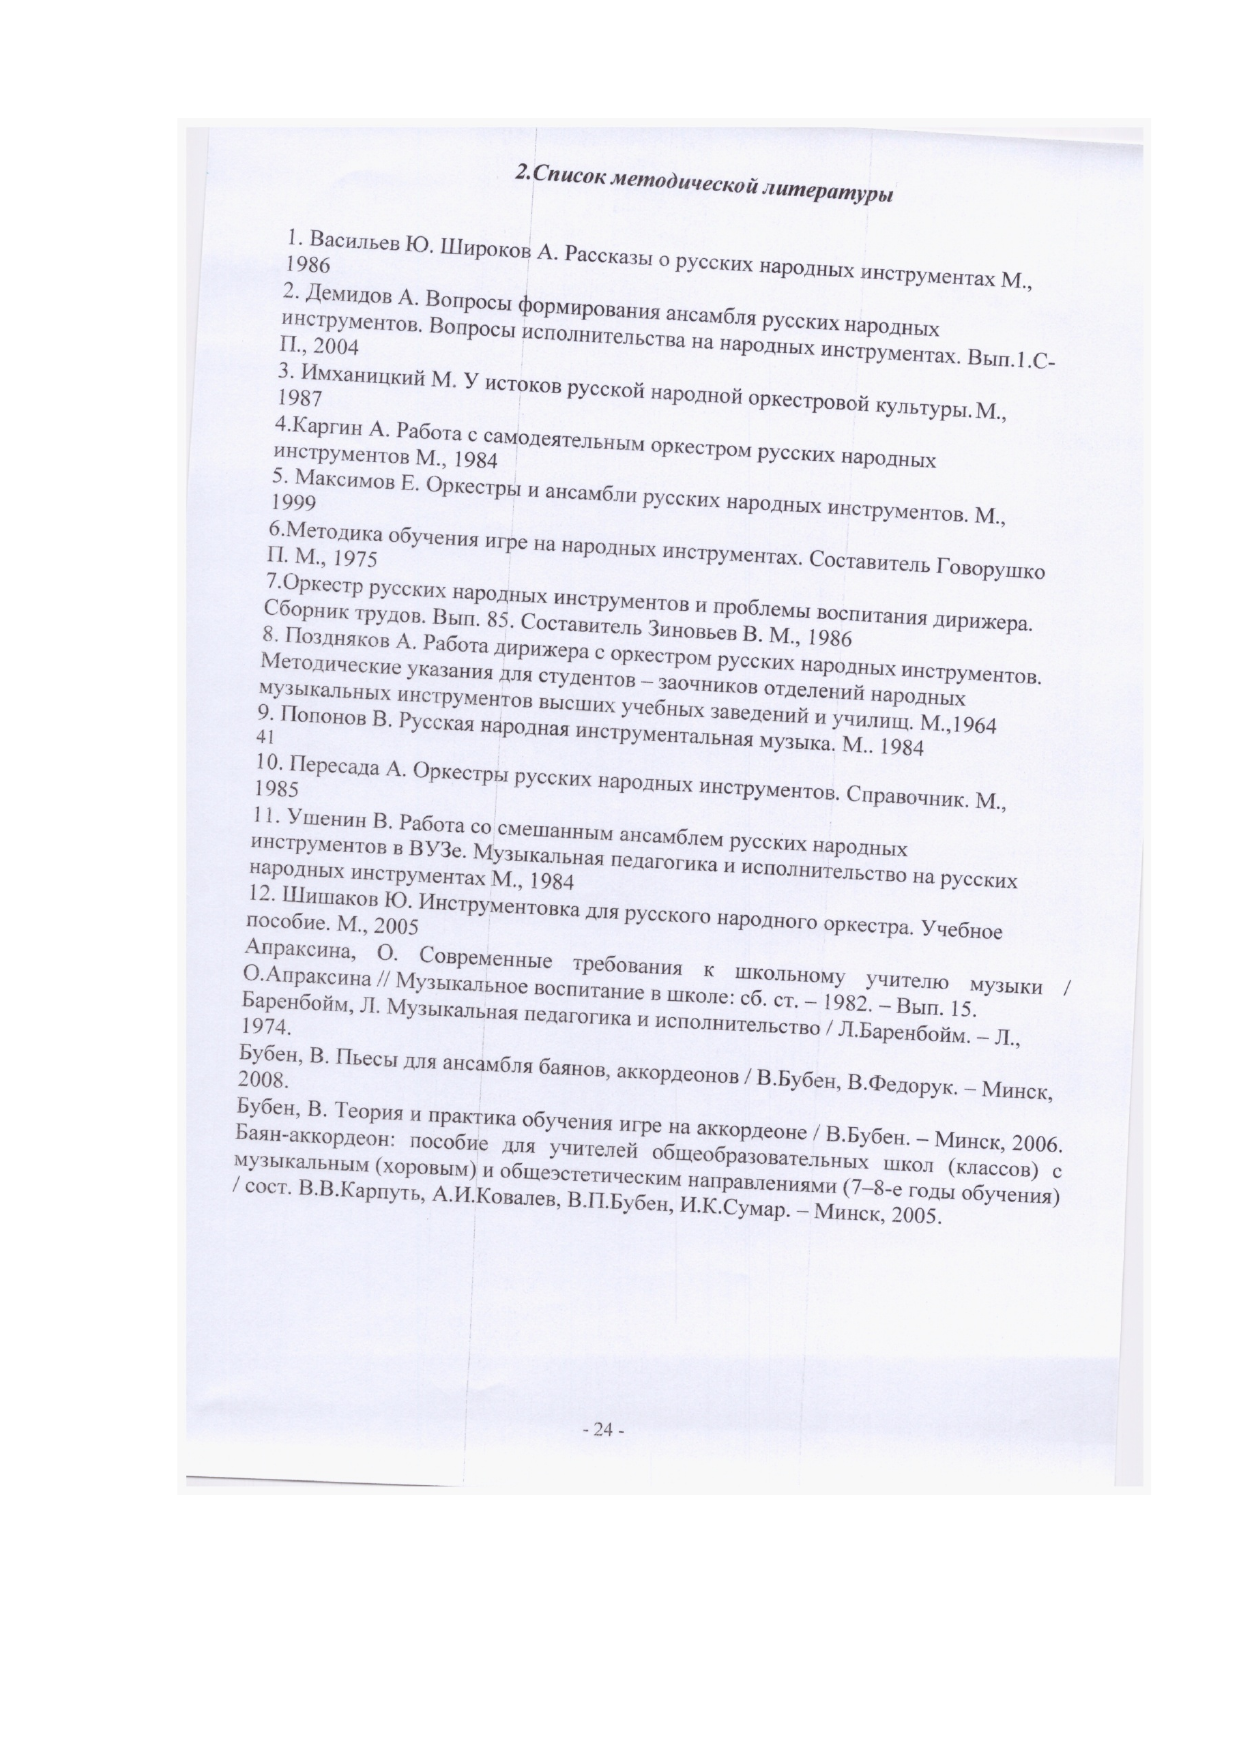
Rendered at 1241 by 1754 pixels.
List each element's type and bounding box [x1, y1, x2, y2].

picture [177, 118, 1152, 1495]
